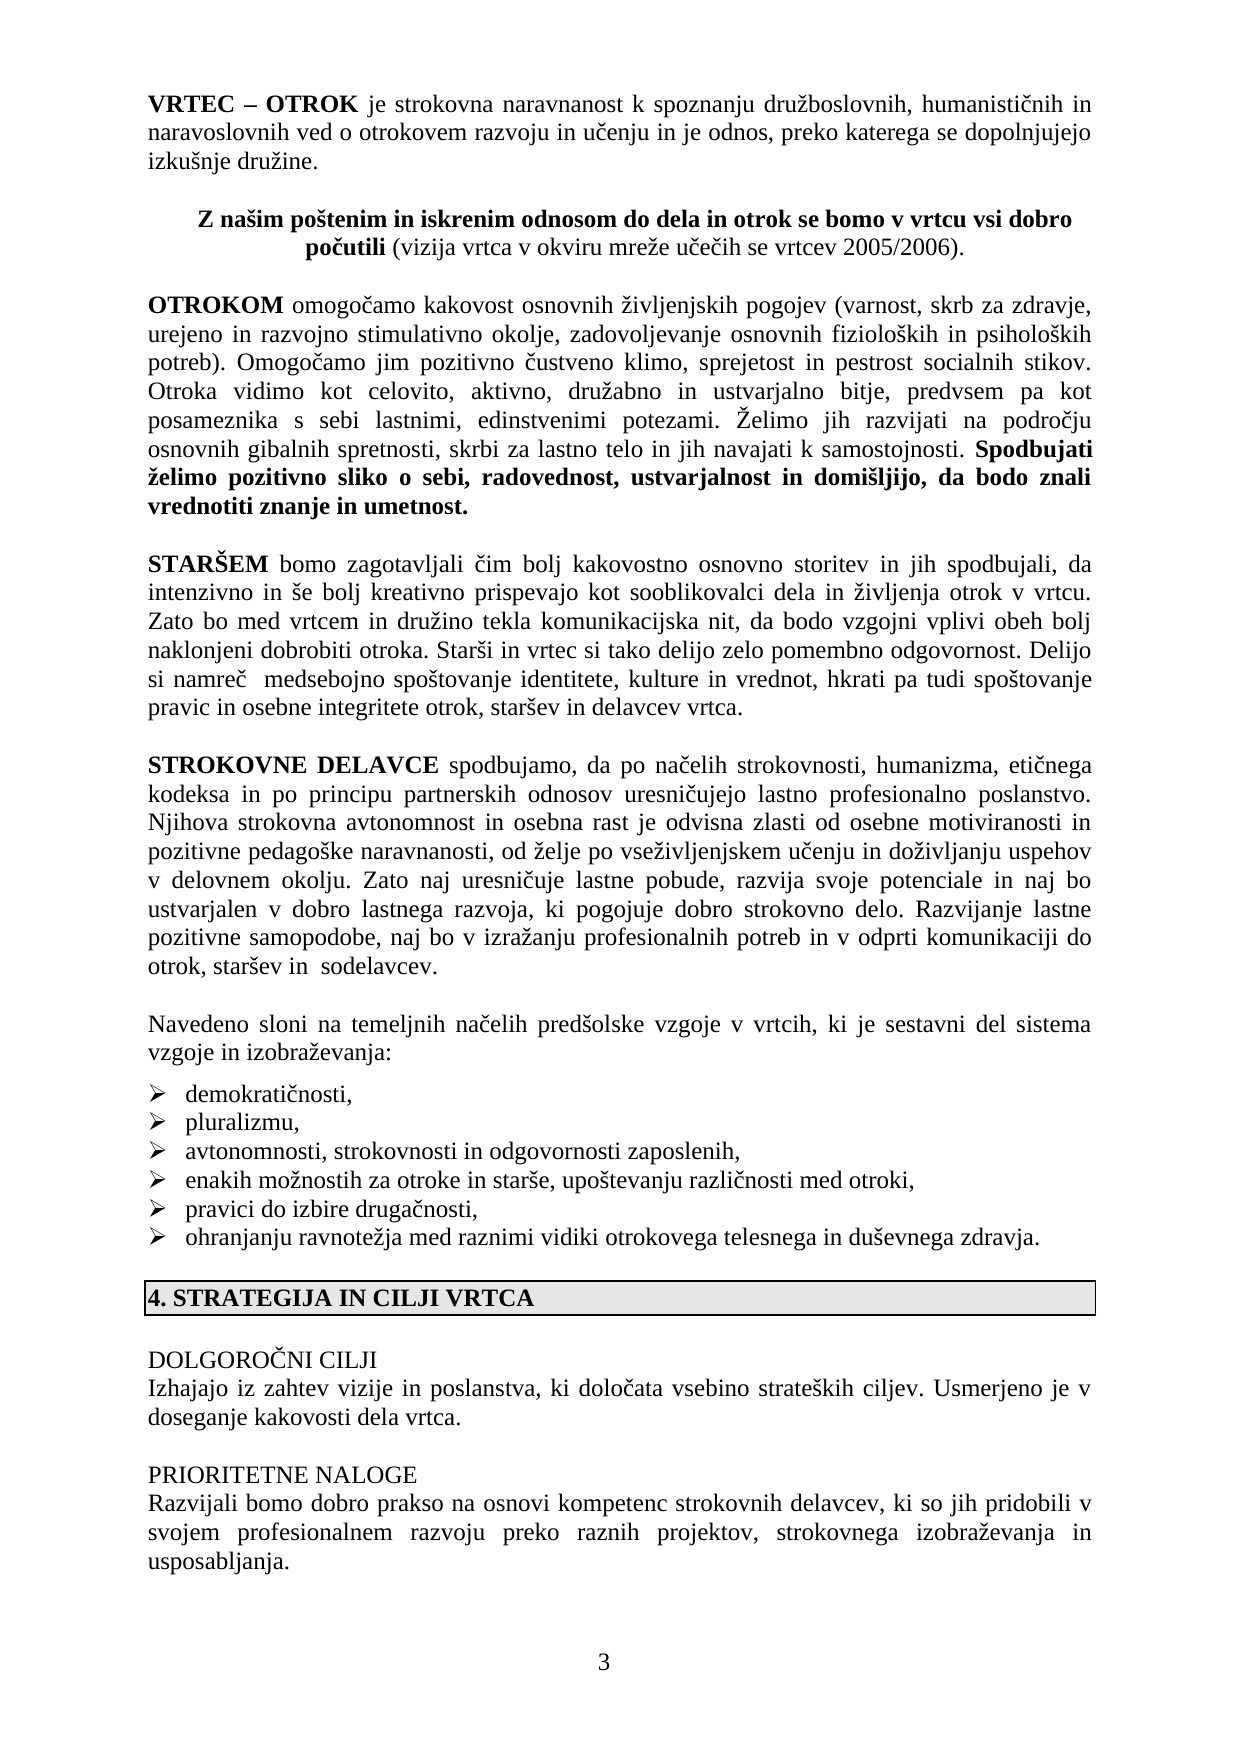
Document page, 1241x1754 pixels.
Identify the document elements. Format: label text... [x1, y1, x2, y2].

text Z našim poštenim in iskrenim odnosom do dela in otrok se bomo v vrtcu vsi dobro počutili (vizija vrtca v okviru mreže učečih se vrtcev 2005/2006). [177, 204, 1093, 261]
list pravici do izbire drugačnosti, [148, 1194, 1093, 1222]
text STROKOVNE DELAVCE spodbujamo, da po načelih strokovnosti, humanizma, etičnega kodeksa in po principu partnerskih odnosov uresničujejo lastno profesionalno poslanstvo. Njihova strokovna avtonomnost in osebna rast je odvisna zlasti od osebne motiviranosti in pozitivne pedagoške naravnanosti, od želje po vseživljenjskem učenju in doživljanju uspehov v delovnem okolju. Zato naj uresničuje lastne pobude, razvija svoje potenciale in naj bo ustvarjalen v dobro lastnega razvoja, ki pogojuje dobro strokovno delo. Razvijanje lastne pozitivne samopodobe, naj bo v izražanju profesionalnih potreb in v odprti komunikaciji do otrok, staršev in sodelavcev. [148, 750, 1093, 980]
list demokratičnosti, [148, 1079, 1093, 1107]
text STARŠEM bomo zagotavljali čim bolj kakovostno osnovno storitev in jih spodbujali, da intenzivno in še bolj kreativno prispevajo kot sooblikovalci dela in življenja otrok v vrtcu. Zato bo med vrtcem in družino tekla komunikacijska nit, da bodo vzgojni vplivi obeh bolj naklonjeni dobrobiti otroka. Starši in vrtec si tako delijo zelo pomembno odgovornost. Delijo si namreč medsebojno spoštovanje identitete, kulture in vrednot, hkrati pa tudi spoštovanje pravic in osebne integritete otrok, staršev in delavcev vrtca. [148, 549, 1093, 721]
list pluralizmu, [148, 1107, 1093, 1136]
text VRTEC – OTROK je strokovna naravnanost k spoznanju družboslovnih, humanističnih in naravoslovnih ved o otrokovem razvoju in učenju in je odnos, preko katerega se dopolnjujejo izkušnje družine. [148, 89, 1093, 175]
list ohranjanju ravnotežja med raznimi vidiki otrokovega telesnega in duševnega zdravja. [148, 1222, 1093, 1251]
text Navedeno sloni na temeljnih načelih predšolske vzgoje v vrtcih, ki je sestavni del sistema vzgoje in izobraževanja: [148, 1009, 1093, 1066]
text PRIORITETNE NALOGE [148, 1460, 1093, 1488]
text Razvijali bomo dobro prakso na osnovi kompetenc strokovnih delavcev, ki so jih pridobili v svojem profesionalnem razvoju preko raznih projektov, strokovnega izobraževanja in usposabljanja. [148, 1488, 1093, 1575]
text OTROKOM omogočamo kakovost osnovnih življenjskih pogojev (varnost, skrb za zdravje, urejeno in razvojno stimulativno okolje, zadovoljevanje osnovnih fizioloških in psiholoških potreb). Omogočamo jim pozitivno čustveno klimo, sprejetost in pestrost socialnih stikov. Otroka vidimo kot celovito, aktivno, družabno in ustvarjalno bitje, predvsem pa kot posameznika s sebi lastnimi, edinstvenimi potezami. Želimo jih razvijati na področju osnovnih gibalnih spretnosti, skrbi za lastno telo in jih navajati k samostojnosti. Spodbujati želimo pozitivno sliko o sebi, radovednost, ustvarjalnost in domišljijo, da bodo znali vrednotiti znanje in umetnost. [148, 290, 1093, 520]
text DOLGOROČNI CILJI [148, 1345, 1093, 1373]
list enakih možnostih za otroke in starše, upoštevanju različnosti med otroki, [148, 1165, 1093, 1194]
list avtonomnosti, strokovnosti in odgovornosti zaposlenih, [148, 1136, 1093, 1165]
text 4. STRATEGIJA IN CILJI VRTCA [146, 1282, 1095, 1314]
text Izhajajo iz zahtev vizije in poslanstva, ki določata vsebino strateških ciljev. Usmerjeno je v doseganje kakovosti dela vrtca. [148, 1373, 1093, 1431]
